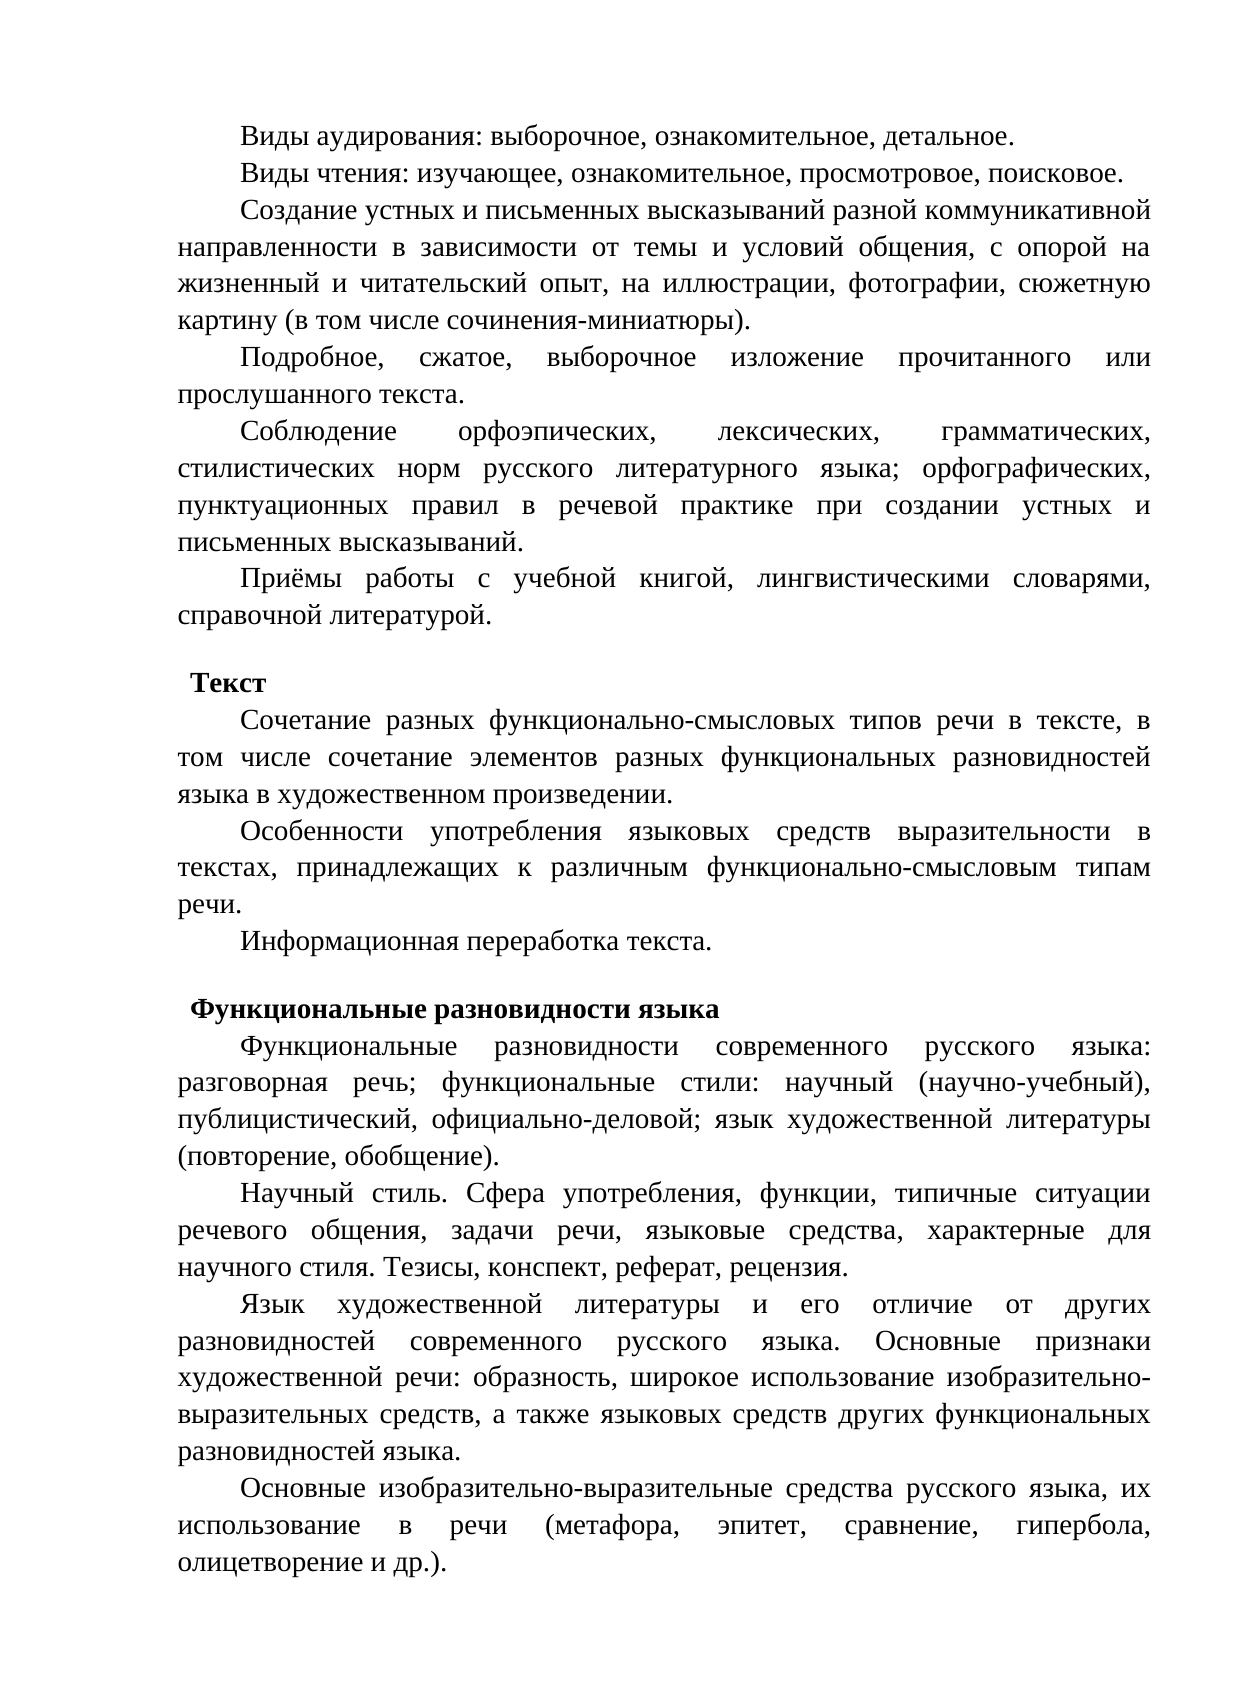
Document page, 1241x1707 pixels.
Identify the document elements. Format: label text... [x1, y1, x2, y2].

text Научный стиль. Сфера употребления, функции, типичные ситуации речевого общения, задачи речи, языковые средства, характерные для научного стиля. Тезисы, конспект, реферат, рецензия. [177, 1175, 1152, 1282]
text Приёмы работы с учебной книгой, лингвистическими словарями, справочной литературой. [177, 561, 1152, 631]
text Информационная переработка текста. [177, 923, 1152, 957]
text Язык художественной литературы и его отличие от других разновидностей современного русского языка. Основные признаки художественной речи: образность, широкое использование изобразительно-выразительных средств, а также языковых средств других функциональных разновидностей языка. [177, 1286, 1152, 1467]
text Виды аудирования: выборочное, ознакомительное, детальное. [177, 118, 1152, 152]
text Создание устных и письменных высказываний разной коммуникативной направленности в зависимости от темы и условий общения, с опорой на жизненный и читательский опыт, на иллюстрации, фотографии, сюжетную картину (в том числе сочинения-миниатюры). [177, 192, 1152, 336]
text Соблюдение орфоэпических, лексических, грамматических, стилистических норм русского литературного языка; орфографических, пунктуационных правил в речевой практике при создании устных и письменных высказываний. [177, 413, 1152, 557]
text Функциональные разновидности языка [190, 991, 1152, 1024]
text Подробное, сжатое, выборочное изложение прочитанного или прослушанного текста. [177, 339, 1152, 410]
text Виды чтения: изучающее, ознакомительное, просмотровое, поисковое. [177, 155, 1152, 188]
text Текст [190, 665, 1152, 699]
text Основные изобразительно-выразительные средства русского языка, их использование в речи (метафора, эпитет, сравнение, гипербола, олицетворение и др.). [177, 1470, 1152, 1577]
text Особенности употребления языковых средств выразительности в текстах, принадлежащих к различным функционально-смысловым типам речи. [177, 813, 1152, 920]
text Сочетание разных функционально-смысловых типов речи в тексте, в том числе сочетание элементов разных функциональных разновидностей языка в художественном произведении. [177, 702, 1152, 809]
text Функциональные разновидности современного русского языка: разговорная речь; функциональные стили: научный (научно-учебный), публицистический, официально-деловой; язык художественной литературы (повторение, обобщение). [177, 1028, 1152, 1172]
